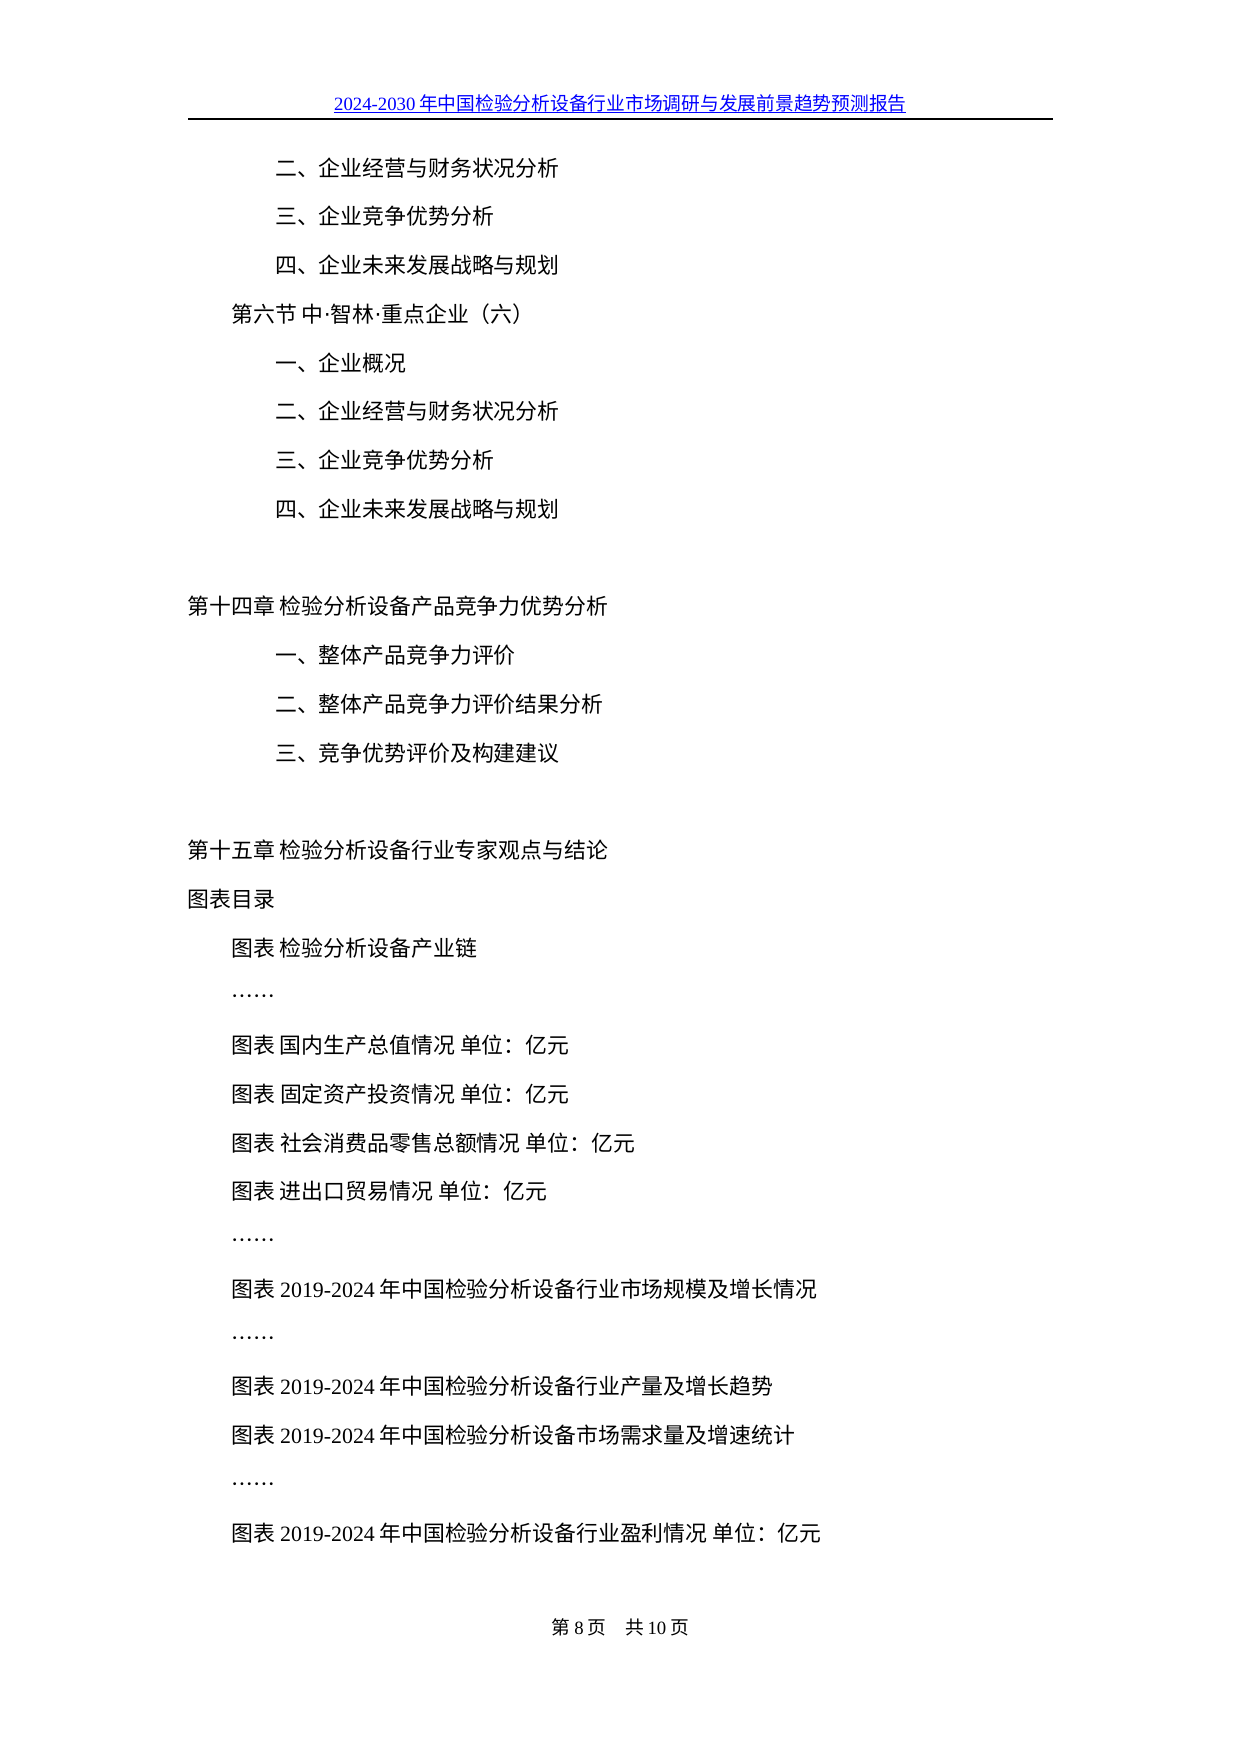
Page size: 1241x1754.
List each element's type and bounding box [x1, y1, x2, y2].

text [187, 150, 1053, 1548]
